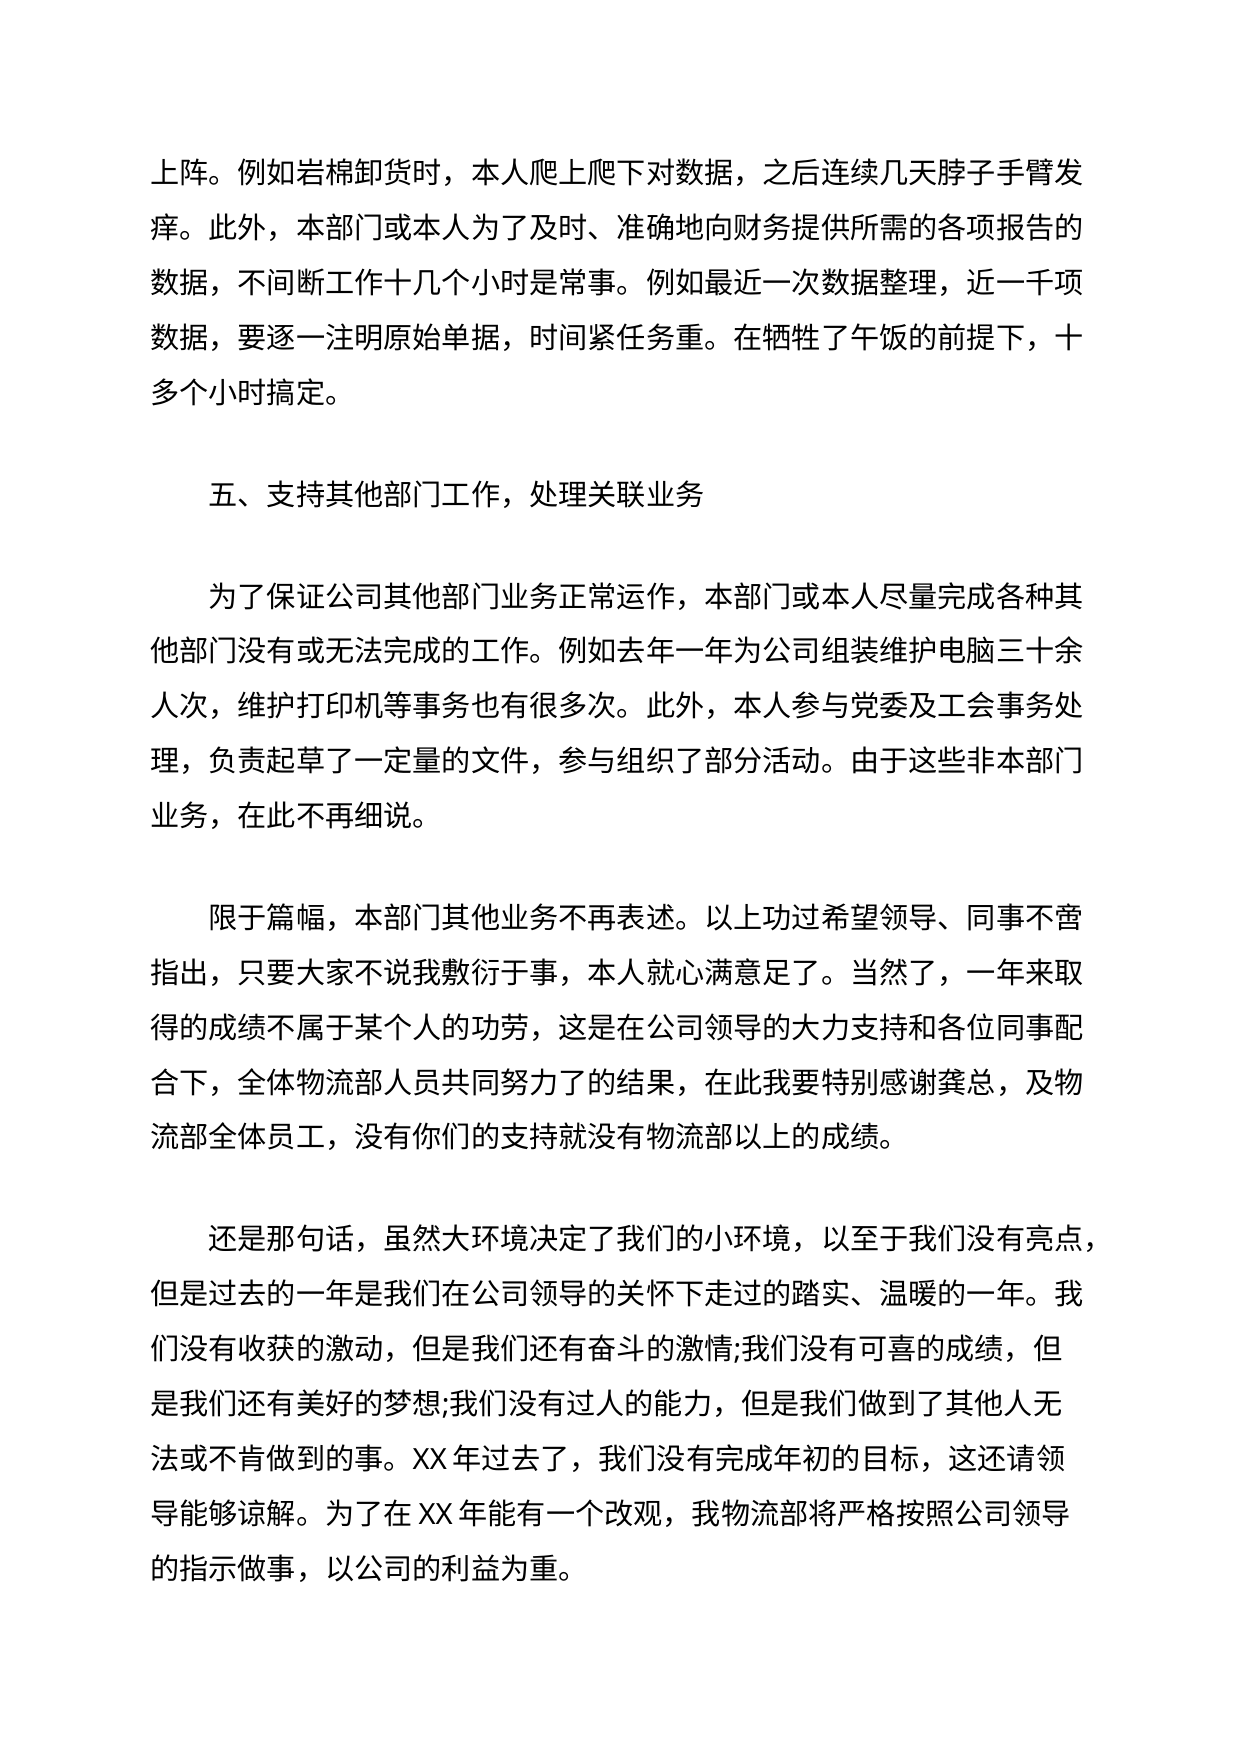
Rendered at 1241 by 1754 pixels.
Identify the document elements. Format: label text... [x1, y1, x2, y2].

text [150, 150, 1090, 412]
text 五、支持其他部门工作，处理关联业务 [150, 471, 1090, 514]
text 还是那句话，虽然大环境决定了我们的小环境，以至于我们没有亮点，但是过去的一年是我们在公司领导的关怀下走过的踏实、温暖的一年。我们没有收获的激动，但是我们还有奋斗的激情;我们没有可喜的成绩，但是我们还有美好的梦想;我们没有过人的能力，但是我们做到了其他人无法或不肯做到的事。XX年过去了，我们没有完成年初的目标，这还请领导能够谅解。为了在XX年能有一个改观，我物流部将严格按照公司领导的指示做事，以公司的利益为重。 [150, 1216, 1090, 1588]
text 限于篇幅，本部门其他业务不再表述。以上功过希望领导、同事不啻指出，只要大家不说我敷衍于事，本人就心满意足了。当然了，一年来取得的成绩不属于某个人的功劳，这是在公司领导的大力支持和各位同事配合下，全体物流部人员共同努力了的结果，在此我要特别感谢龚总，及物流部全体员工，没有你们的支持就没有物流部以上的成绩。 [150, 894, 1090, 1156]
text 为了保证公司其他部门业务正常运作，本部门或本人尽量完成各种其他部门没有或无法完成的工作。例如去年一年为公司组装维护电脑三十余人次，维护打印机等事务也有很多次。此外，本人参与党委及工会事务处理，负责起草了一定量的文件，参与组织了部分活动。由于这些非本部门业务，在此不再细说。 [150, 573, 1090, 835]
